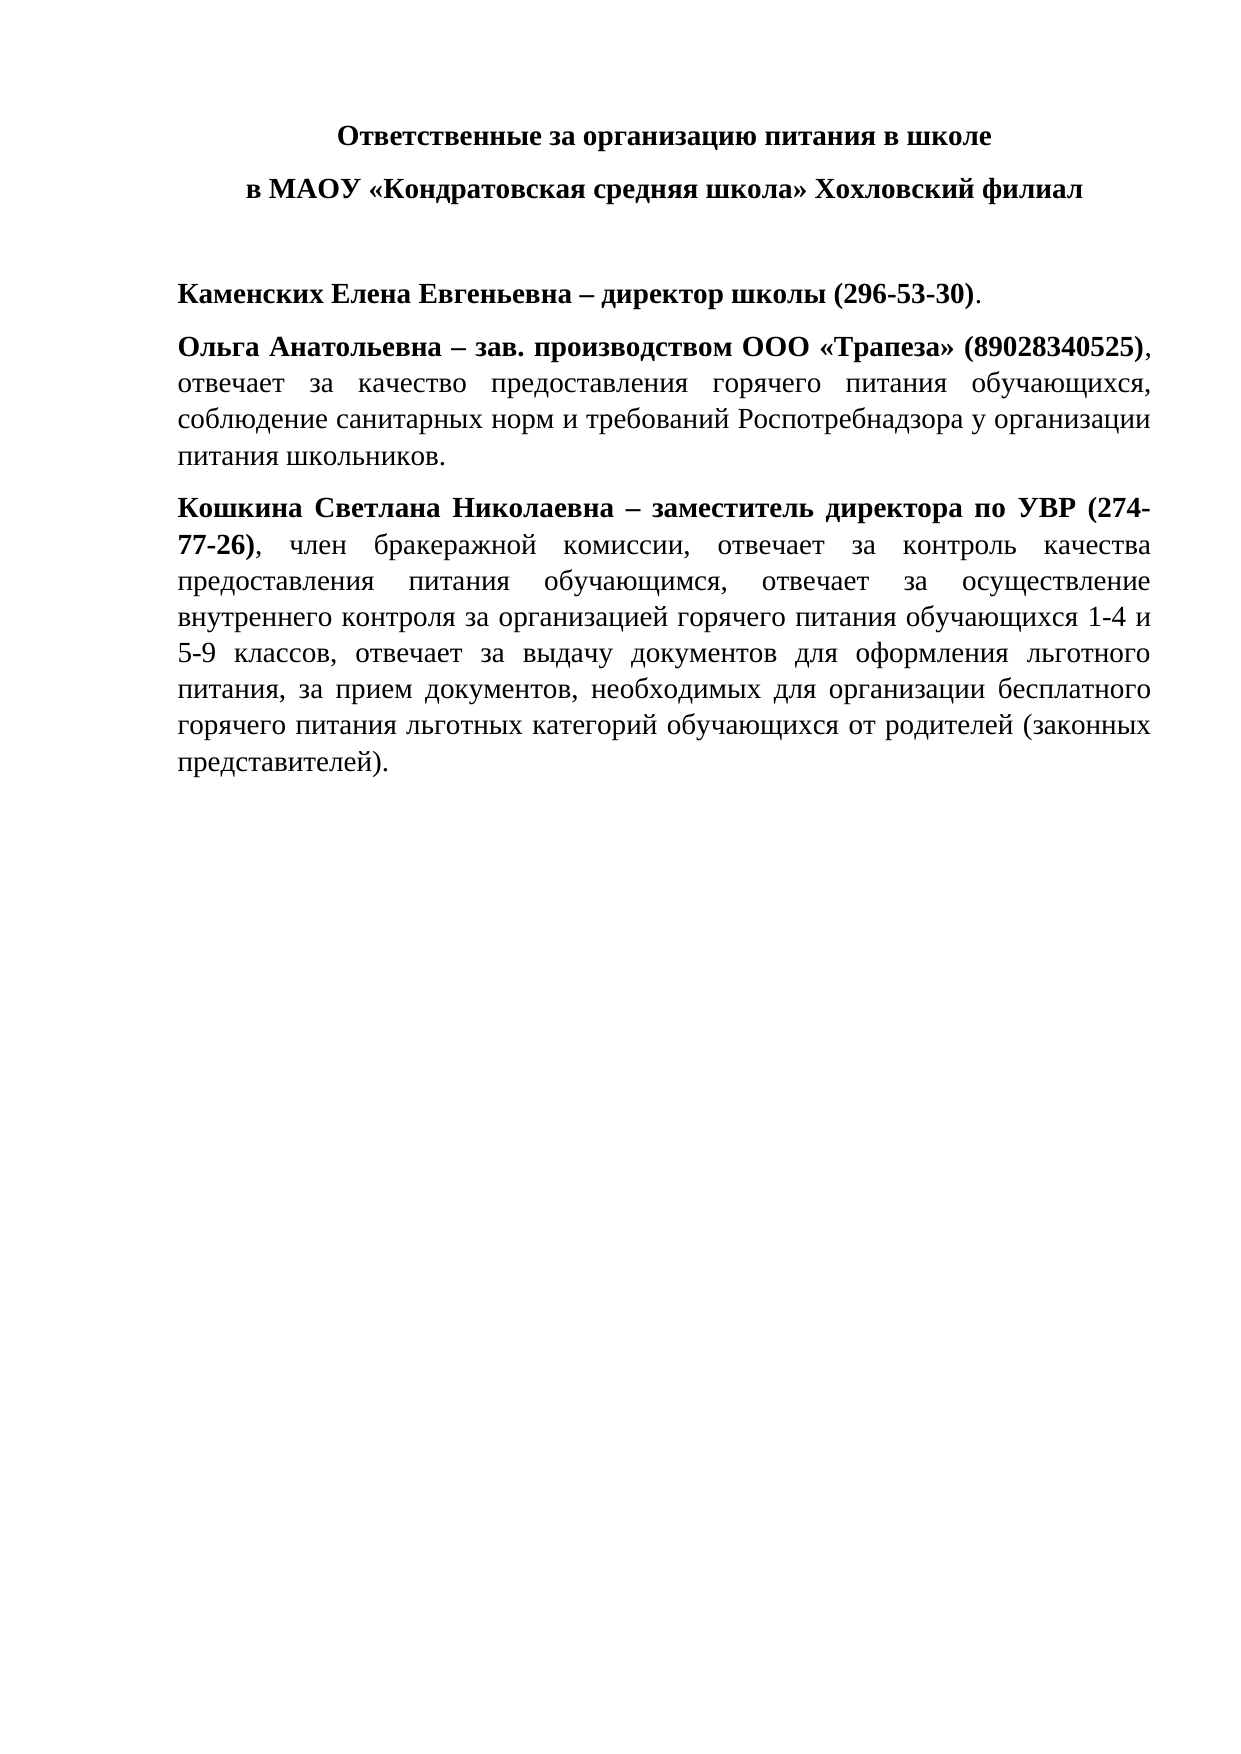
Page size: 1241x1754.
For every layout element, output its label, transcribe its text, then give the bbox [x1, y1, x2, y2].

text Каменских Елена Евгеньевна – директор школы (296-53-30). [177, 277, 1152, 310]
text Ольга Анатольевна – зав. производством ООО «Трапеза» (89028340525), отвечает за качество предоставления горячего питания обучающихся, соблюдение санитарных норм и требований Роспотребнадзора у организации питания школьников. [177, 329, 1152, 471]
text Кошкина Светлана Николаевна – заместитель директора по УВР (274-77-26), член бракеражной комиссии, отвечает за контроль качества предоставления питания обучающимся, отвечает за осуществление внутреннего контроля за организацией горячего питания обучающихся 1-4 и 5-9 классов, отвечает за выдачу документов для оформления льготного питания, за прием документов, необходимых для организации бесплатного горячего питания льготных категорий обучающихся от родителей (законных представителей). [177, 491, 1152, 777]
text Ответственные за организацию питания в школе [177, 118, 1152, 152]
text в МАОУ «Кондратовская средняя школа» Хохловский филиал [177, 171, 1152, 204]
